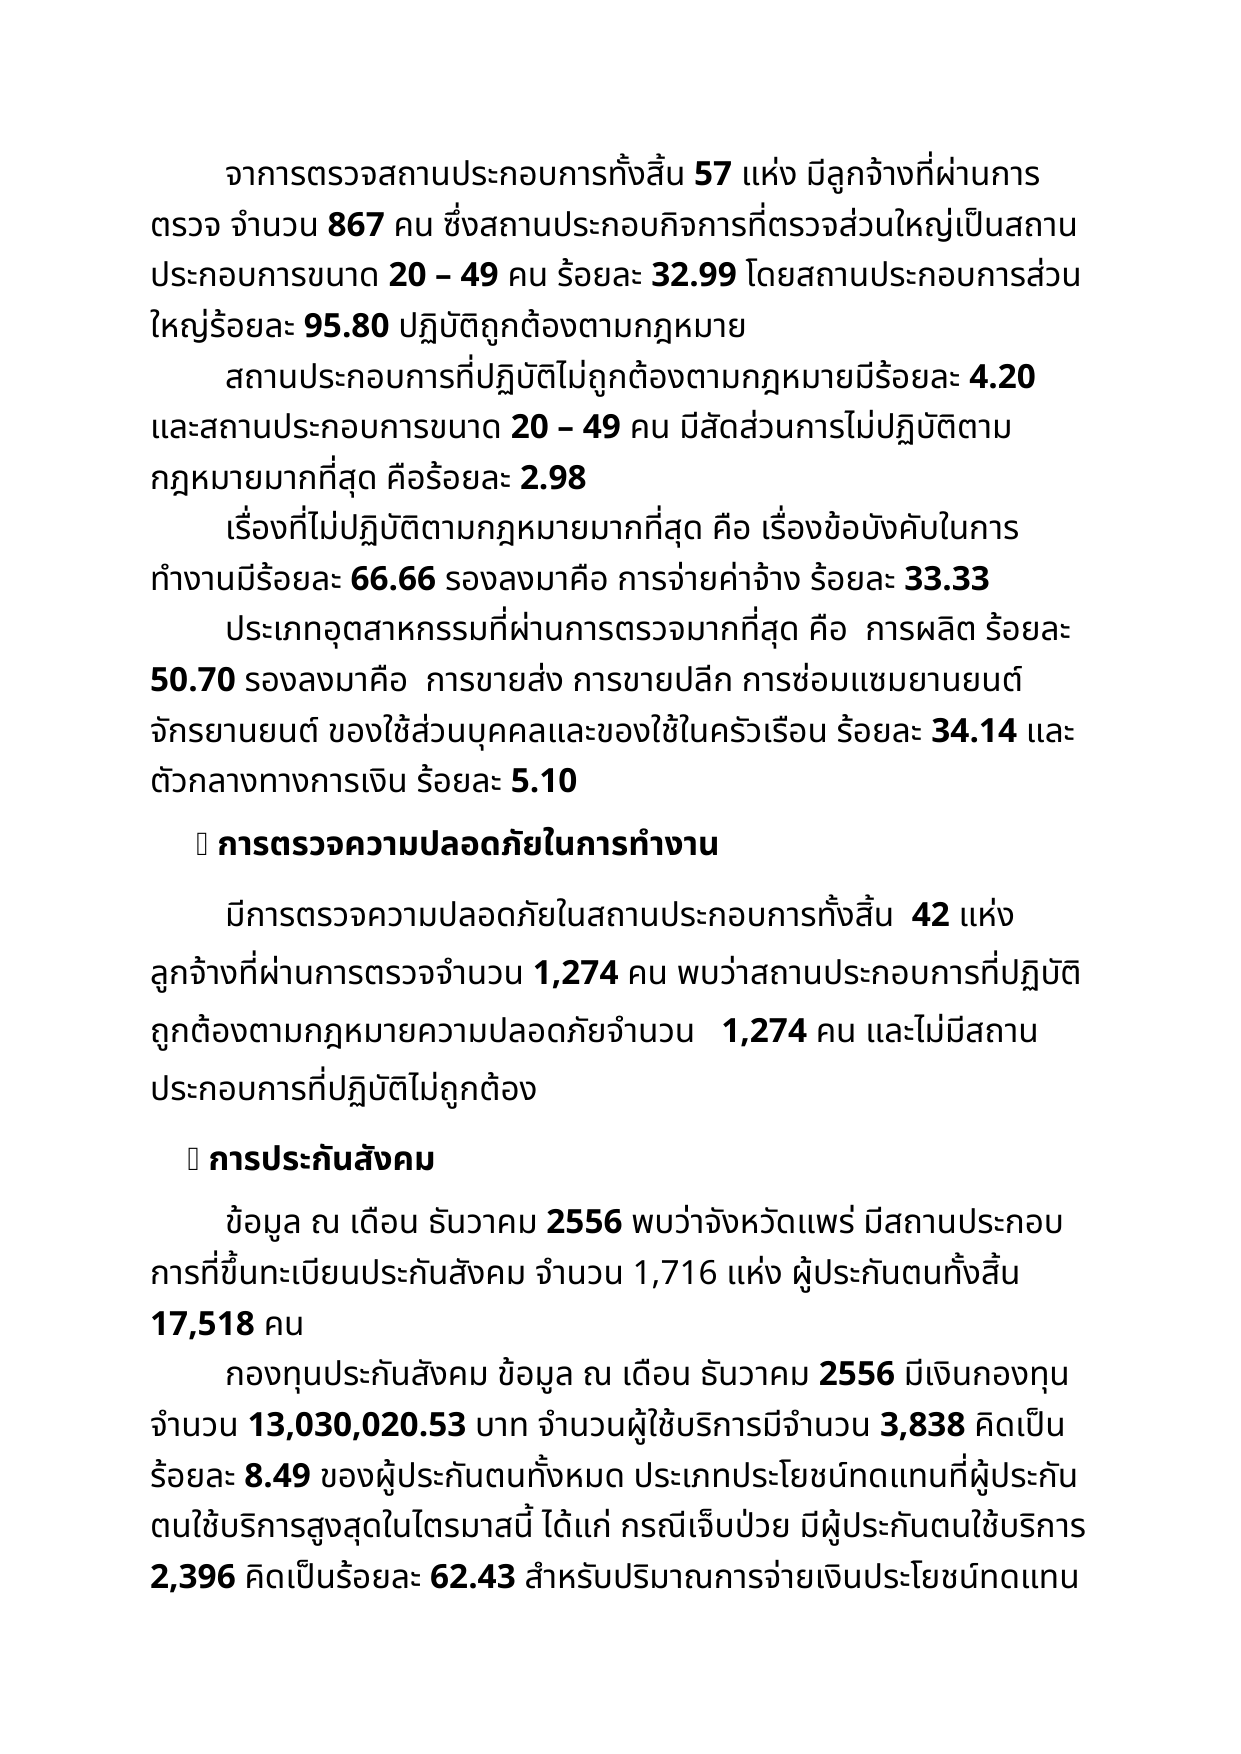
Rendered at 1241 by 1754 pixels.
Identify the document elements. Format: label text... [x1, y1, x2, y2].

text สถานประกอบการที่ปฏิบัติไม่ถูกต้องตามกฎหมายมีร้อยละ 4.20 และสถานประกอบการขนาด 20 – 49 คน มีสัดส่วนการไม่ปฏิบัติตามกฎหมายมากที่สุด คือร้อยละ 2.98 [150, 352, 1090, 504]
text มีการตรวจความปลอดภัยในสถานประกอบการทั้งสิ้น 42 แห่ง ลูกจ้างที่ผ่านการตรวจจำนวน 1,274 คน พบว่าสถานประกอบการที่ปฏิบัติถูกต้องตามกฎหมายความปลอดภัยจำนวน 1,274 คน และไม่มีสถานประกอบการที่ปฏิบัติไม่ถูกต้อง [150, 891, 1090, 1115]
text เรื่องที่ไม่ปฏิบัติตามกฎหมายมากที่สุด คือ เรื่องข้อบังคับในการทำงานมีร้อยละ 66.66 รองลงมาคือ การจ่ายค่าจ้าง ร้อยละ 33.33 [150, 504, 1090, 605]
text การตรวจความปลอดภัยในการทำงาน [150, 820, 1090, 871]
text จาการตรวจสถานประกอบการทั้งสิ้น 57 แห่ง มีลูกจ้างที่ผ่านการตรวจ จำนวน 867 คน ซึ่งสถานประกอบกิจการที่ตรวจส่วนใหญ่เป็นสถานประกอบการขนาด 20 – 49 คน ร้อยละ 32.99 โดยสถานประกอบการส่วนใหญ่ร้อยละ 95.80 ปฏิบัติถูกต้องตามกฎหมาย [150, 150, 1090, 352]
text ประเภทอุตสาหกรรมที่ผ่านการตรวจมากที่สุด คือ การผลิต ร้อยละ 50.70 รองลงมาคือ การขายส่ง การขายปลีก การซ่อมแซมยานยนต์ จักรยานยนต์ ของใช้ส่วนบุคคลและของใช้ในครัวเรือน ร้อยละ 34.14 และตัวกลางทางการเงิน ร้อยละ 5.10 [150, 605, 1090, 808]
text ข้อมูล ณ เดือน ธันวาคม 2556 พบว่าจังหวัดแพร่ มีสถานประกอบการที่ขึ้นทะเบียนประกันสังคม จำนวน 1,716 แห่ง ผู้ประกันตนทั้งสิ้น 17,518 คน [150, 1198, 1090, 1350]
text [150, 1350, 1090, 1603]
text การประกันสังคม [150, 1135, 1090, 1186]
